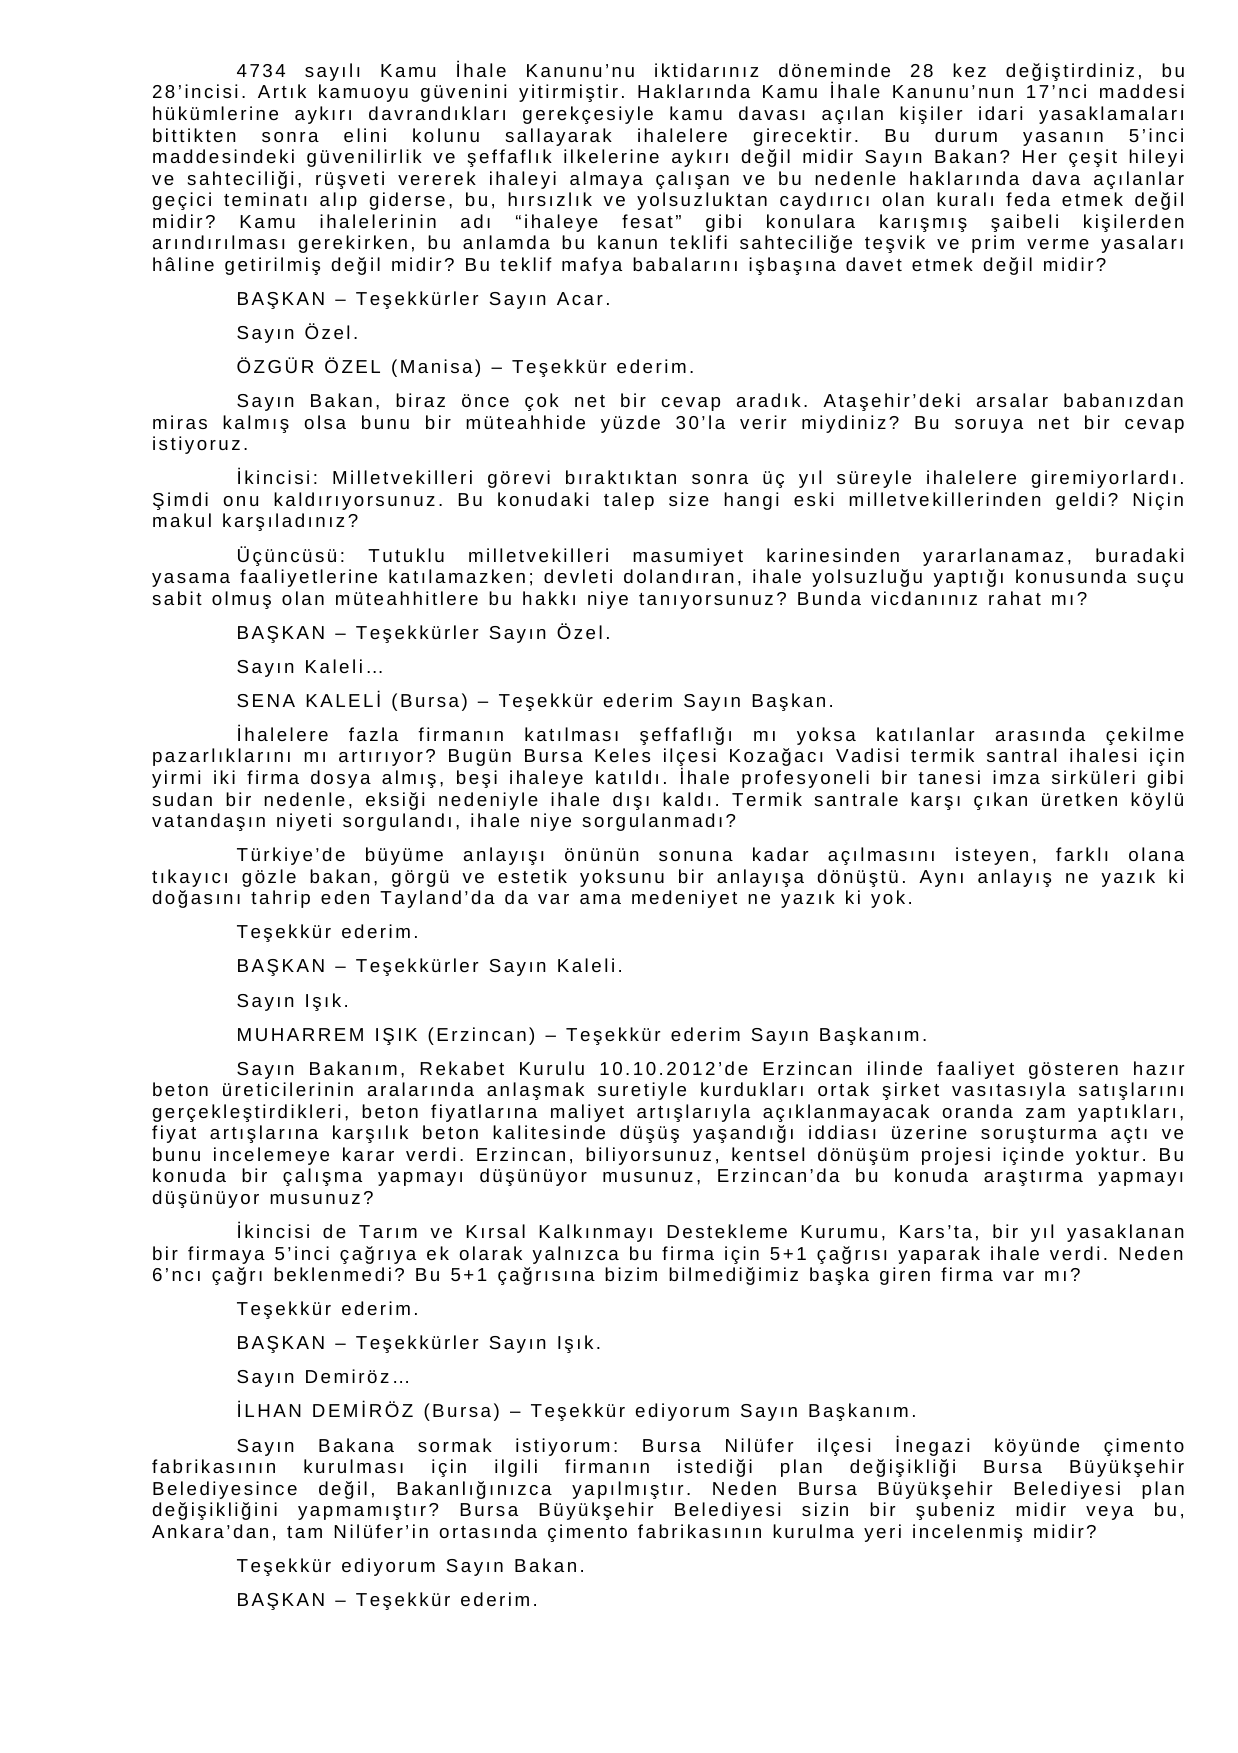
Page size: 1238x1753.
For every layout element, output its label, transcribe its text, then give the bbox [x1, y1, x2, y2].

text SENA KALELİ (Bursa) – Teşekkür ederim Sayın Başkan. [152, 690, 1186, 711]
text ÖZGÜR ÖZEL (Manisa) – Teşekkür ederim. [152, 356, 1186, 377]
text Teşekkür ederim. [152, 921, 1186, 943]
text İhalelere fazla firmanın katılması şeffaflığı mı yoksa katılanlar arasında çekilme pazarlıklarını mı artırıyor? Bugün Bursa Keles ilçesi Kozağacı Vadisi termik santral ihalesi için yirmi iki firma dosya almış, beşi ihaleye katıldı. İhale profesyoneli bir tanesi imza sirküleri gibi sudan bir nedenle, eksiği nedeniyle ihale dışı kaldı. Termik santrale karşı çıkan üretken köylü vatandaşın niyeti sorgulandı, ihale niye sorgulanmadı? [152, 724, 1186, 832]
text Teşekkür ediyorum Sayın Bakan. [152, 1555, 1186, 1576]
text MUHARREM IŞIK (Erzincan) – Teşekkür ederim Sayın Başkanım. [152, 1023, 1186, 1045]
text BAŞKAN – Teşekkür ederim. [152, 1589, 1186, 1610]
text Sayın Bakan, biraz önce çok net bir cevap aradık. Ataşehir’deki arsalar babanızdan miras kalmış olsa bunu bir müteahhide yüzde 30’la verir miydiniz? Bu soruya net bir cevap istiyoruz. [152, 390, 1186, 455]
text Sayın Özel. [152, 322, 1186, 343]
text İkincisi de Tarım ve Kırsal Kalkınmayı Destekleme Kurumu, Kars’ta, bir yıl yasaklanan bir firmaya 5’inci çağrıya ek olarak yalnızca bu firma için 5+1 çağrısı yaparak ihale verdi. Neden 6’ncı çağrı beklenmedi? Bu 5+1 çağrısına bizim bilmediğimiz başka giren firma var mı? [152, 1221, 1186, 1286]
text Sayın Bakanım, Rekabet Kurulu 10.10.2012’de Erzincan ilinde faaliyet gösteren hazır beton üreticilerinin aralarında anlaşmak suretiyle kurdukları ortak şirket vasıtasıyla satışlarını gerçekleştirdikleri, beton fiyatlarına maliyet artışlarıyla açıklanmayacak oranda zam yaptıkları, fiyat artışlarına karşılık beton kalitesinde düşüş yaşandığı iddiası üzerine soruşturma açtı ve bunu incelemeye karar verdi. Erzincan, biliyorsunuz, kentsel dönüşüm projesi içinde yoktur. Bu konuda bir çalışma yapmayı düşünüyor musunuz, Erzincan’da bu konuda araştırma yapmayı düşünüyor musunuz? [152, 1057, 1186, 1208]
text 4734 sayılı Kamu İhale Kanunu’nu iktidarınız döneminde 28 kez değiştirdiniz, bu 28’incisi. Artık kamuoyu güvenini yitirmiştir. Haklarında Kamu İhale Kanunu’nun 17’nci maddesi hükümlerine aykırı davrandıkları gerekçesiyle kamu davası açılan kişiler idari yasaklamaları bittikten sonra elini kolunu sallayarak ihalelere girecektir. Bu durum yasanın 5’inci maddesindeki güvenilirlik ve şeffaflık ilkelerine aykırı değil midir Sayın Bakan? Her çeşit hileyi ve sahteciliği, rüşveti vererek ihaleyi almaya çalışan ve bu nedenle haklarında dava açılanlar geçici teminatı alıp giderse, bu, hırsızlık ve yolsuzluktan caydırıcı olan kuralı feda etmek değil midir? Kamu ihalelerinin adı “ihaleye fesat” gibi konulara karışmış şaibeli kişilerden arındırılması gerekirken, bu anlamda bu kanun teklifi sahteciliğe teşvik ve prim verme yasaları hâline getirilmiş değil midir? Bu teklif mafya babalarını işbaşına davet etmek değil midir? [152, 60, 1186, 275]
text İLHAN DEMİRÖZ (Bursa) – Teşekkür ediyorum Sayın Başkanım. [152, 1400, 1186, 1422]
text BAŞKAN – Teşekkürler Sayın Kaleli. [152, 955, 1186, 977]
text BAŞKAN – Teşekkürler Sayın Acar. [152, 288, 1186, 309]
text Üçüncüsü: Tutuklu milletvekilleri masumiyet karinesinden yararlanamaz, buradaki yasama faaliyetlerine katılamazken; devleti dolandıran, ihale yolsuzluğu yaptığı konusunda suçu sabit olmuş olan müteahhitlere bu hakkı niye tanıyorsunuz? Bunda vicdanınız rahat mı? [152, 544, 1186, 609]
text Teşekkür ederim. [152, 1298, 1186, 1320]
text Sayın Bakana sormak istiyorum: Bursa Nilüfer ilçesi İnegazi köyünde çimento fabrikasının kurulması için ilgili firmanın istediği plan değişikliği Bursa Büyükşehir Belediyesince değil, Bakanlığınızca yapılmıştır. Neden Bursa Büyükşehir Belediyesi plan değişikliğini yapmamıştır? Bursa Büyükşehir Belediyesi sizin bir şubeniz midir veya bu, Ankara’dan, tam Nilüfer’in ortasında çimento fabrikasının kurulma yeri incelenmiş midir? [152, 1434, 1186, 1542]
text İkincisi: Milletvekilleri görevi bıraktıktan sonra üç yıl süreyle ihalelere giremiyorlardı. Şimdi onu kaldırıyorsunuz. Bu konudaki talep size hangi eski milletvekillerinden geldi? Niçin makul karşıladınız? [152, 467, 1186, 532]
text Sayın Demiröz… [152, 1366, 1186, 1388]
text Sayın Işık. [152, 989, 1186, 1011]
text BAŞKAN – Teşekkürler Sayın Özel. [152, 622, 1186, 643]
text Sayın Kaleli… [152, 656, 1186, 677]
text Türkiye’de büyüme anlayışı önünün sonuna kadar açılmasını isteyen, farklı olana tıkayıcı gözle bakan, görgü ve estetik yoksunu bir anlayışa dönüştü. Aynı anlayış ne yazık ki doğasını tahrip eden Tayland’da da var ama medeniyet ne yazık ki yok. [152, 844, 1186, 909]
text BAŞKAN – Teşekkürler Sayın Işık. [152, 1332, 1186, 1354]
